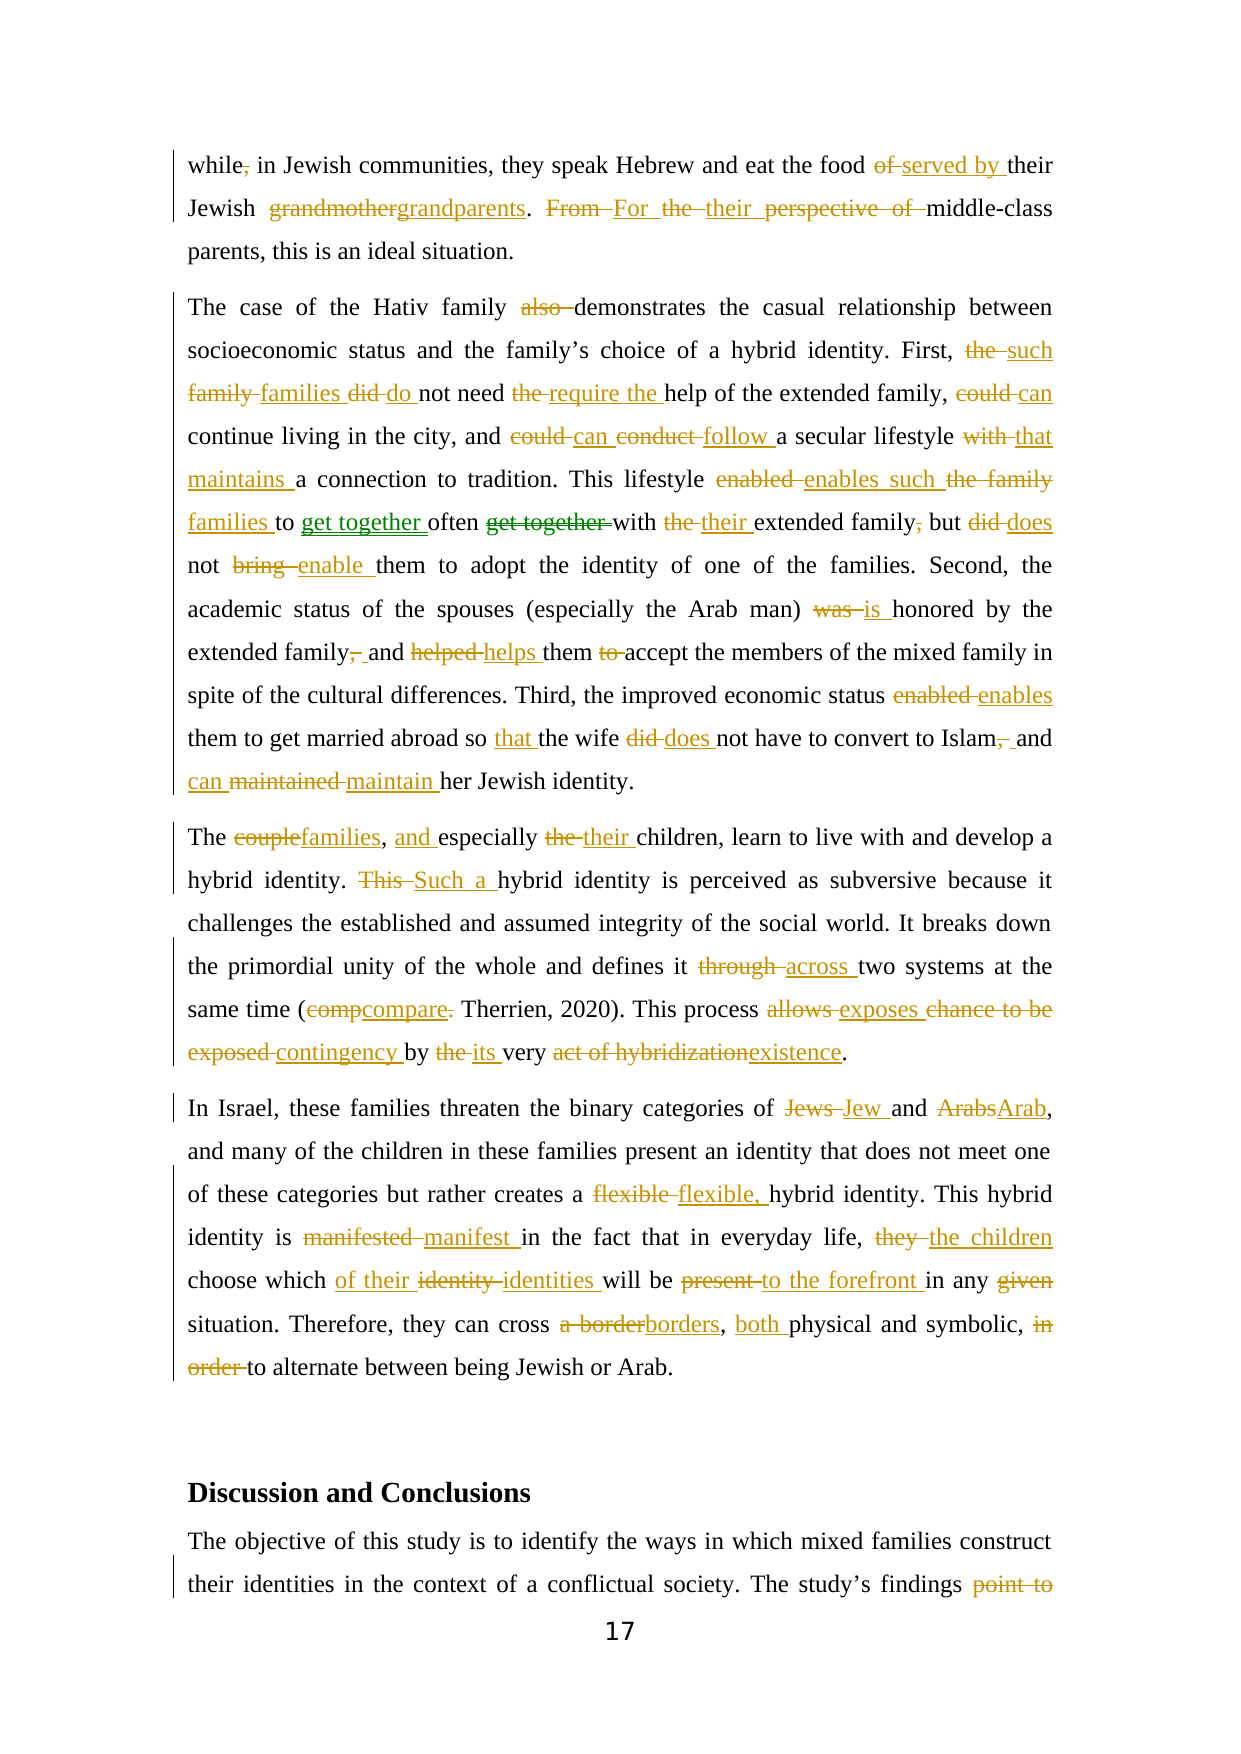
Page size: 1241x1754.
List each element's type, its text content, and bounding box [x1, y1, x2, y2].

text Discussion and Conclusions [187, 1476, 1053, 1509]
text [187, 1526, 1053, 1598]
text In Israel, these families threaten the binary categories of and , and many of the children in these families present an identity that does not meet one of these categories but rather creates a hybrid identity. This hybrid identity is in the fact that in everyday life, choose which will be in any situation. Therefore, they can cross , physical and symbolic, to alternate between being Jewish or Arab. [187, 1093, 1053, 1381]
text The , especially children, learn to live with and develop a hybrid identity. hybrid identity is perceived as subversive because it challenges the established and assumed integrity of the social world. It breaks down the primordial unity of the whole and defines it two systems at the same time ( Therrien, 2020). This process by very . [187, 822, 1053, 1066]
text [187, 150, 1053, 265]
text The case of the Hativ family demonstrates the casual relationship between socioeconomic status and the family’s choice of a hybrid identity. First, not need help of the extended family, continue living in the city, and a secular lifestyle a connection to tradition. This lifestyle to often with extended family but not them to adopt the identity of one of the families. Second, the academic status of the spouses (especially the Arab man) honored by the extended familyand them accept the members of the mixed family in spite of the cultural differences. Third, the improved economic status them to get married abroad so the wife not have to convert to Islamand her Jewish identity. [187, 292, 1053, 795]
